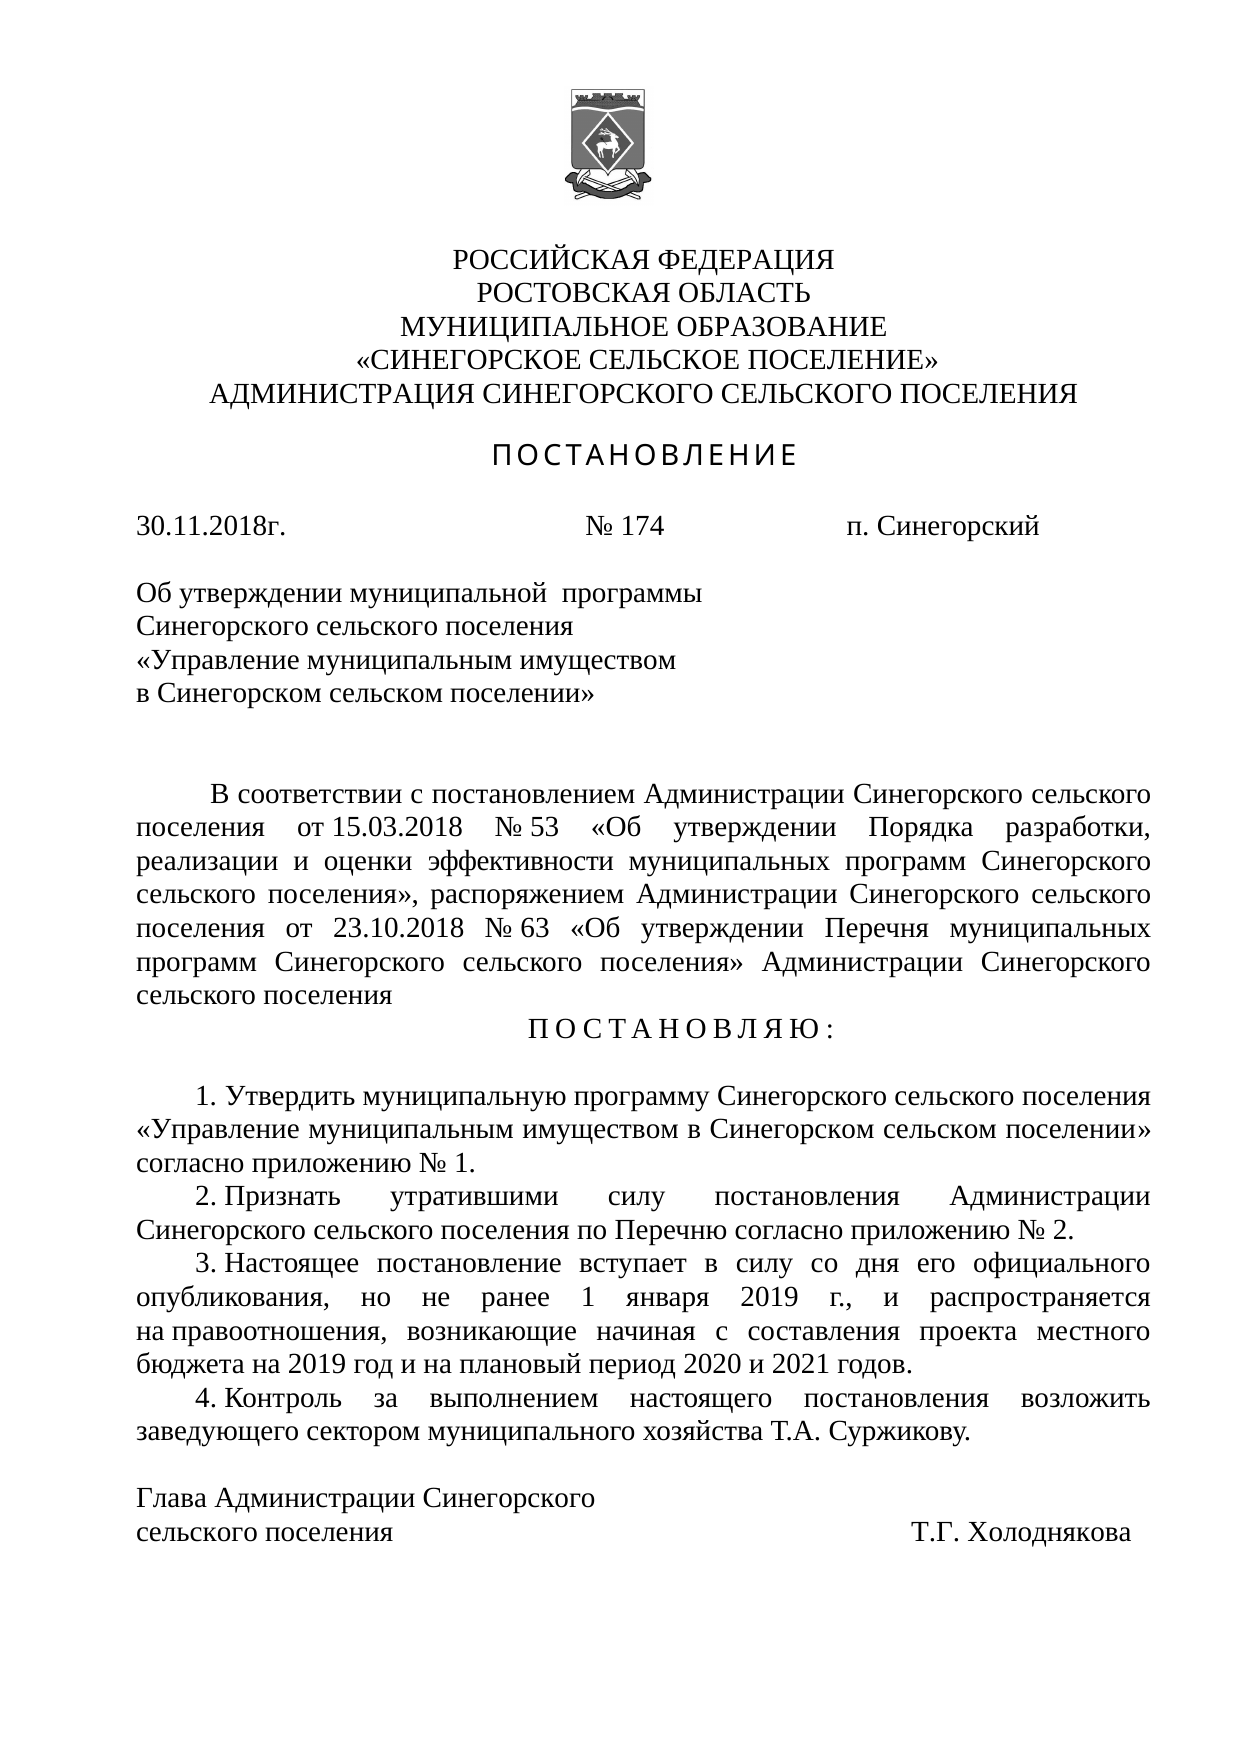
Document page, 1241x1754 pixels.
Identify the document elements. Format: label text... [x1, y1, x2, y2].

text сельского поселения Т.Г. Холоднякова [136, 1514, 1152, 1547]
text АДМИНИСТРАЦИЯ СИНЕГОРСКОГО СЕЛЬСКОГО ПОСЕЛЕНИЯ [136, 376, 1152, 409]
text Синегорского сельского поселения [136, 608, 1152, 642]
text Об утверждении муниципальной программы [136, 575, 1152, 608]
text «СИНЕГОРСКОЕ СЕЛЬСКОЕ ПОСЕЛЕНИЕ» [136, 342, 1152, 376]
text «Управление муниципальным имуществом [136, 642, 1152, 675]
text 4. Контроль за выполнением настоящего постановления возложить заведующего сектором муниципального хозяйства Т.А. Суржикову. [136, 1380, 1152, 1447]
text Глава Администрации Синегорского [136, 1480, 1152, 1514]
text 2. Признать утратившими силу постановления Администрации Синегорского сельского поселения по Перечню согласно приложению № 2. [136, 1178, 1152, 1246]
text ПОСТАНОВЛЯЮ: [136, 1011, 1152, 1044]
text 3. Настоящее постановление вступает в силу со дня его официального опубликования, но не ранее 1 января 2019 г., и распространяется на правоотношения, возникающие начиная с составления проекта местного бюджета на 2019 год и на плановый период 2020 и 2021 годов. [136, 1246, 1152, 1380]
text РОСТОВСКАЯ ОБЛАСТЬ [136, 275, 1152, 309]
text МУНИЦИПАЛЬНОЕ ОБРАЗОВАНИЕ [136, 309, 1152, 342]
text В соответствии с постановлением Администрации Синегорского сельского поселения от 15.03.2018 № 53 «Об утверждении Порядка разработки, реализации и оценки эффективности муниципальных программ Синегорского сельского поселения», распоряжением Администрации Синегорского сельского поселения от 23.10.2018 № 63 «Об утверждении Перечня муниципальных программ Синегорского сельского поселения» Администрации Синегорского сельского поселения [136, 776, 1152, 1011]
subtitle ПОСТАНОВЛЕНИЕ [136, 434, 1152, 474]
text 1. Утвердить муниципальную программу Синегорского сельского поселения «Управление муниципальным имуществом в Синегорском сельском поселении» согласно приложению № 1. [136, 1078, 1152, 1178]
text в Синегорском сельском поселении» [136, 675, 1152, 709]
text РОССИЙСКАЯ ФЕДЕРАЦИЯ [136, 242, 1152, 275]
picture [564, 86, 654, 206]
text 30.11.2018г. № 174 п. Синегорский [136, 508, 1152, 541]
